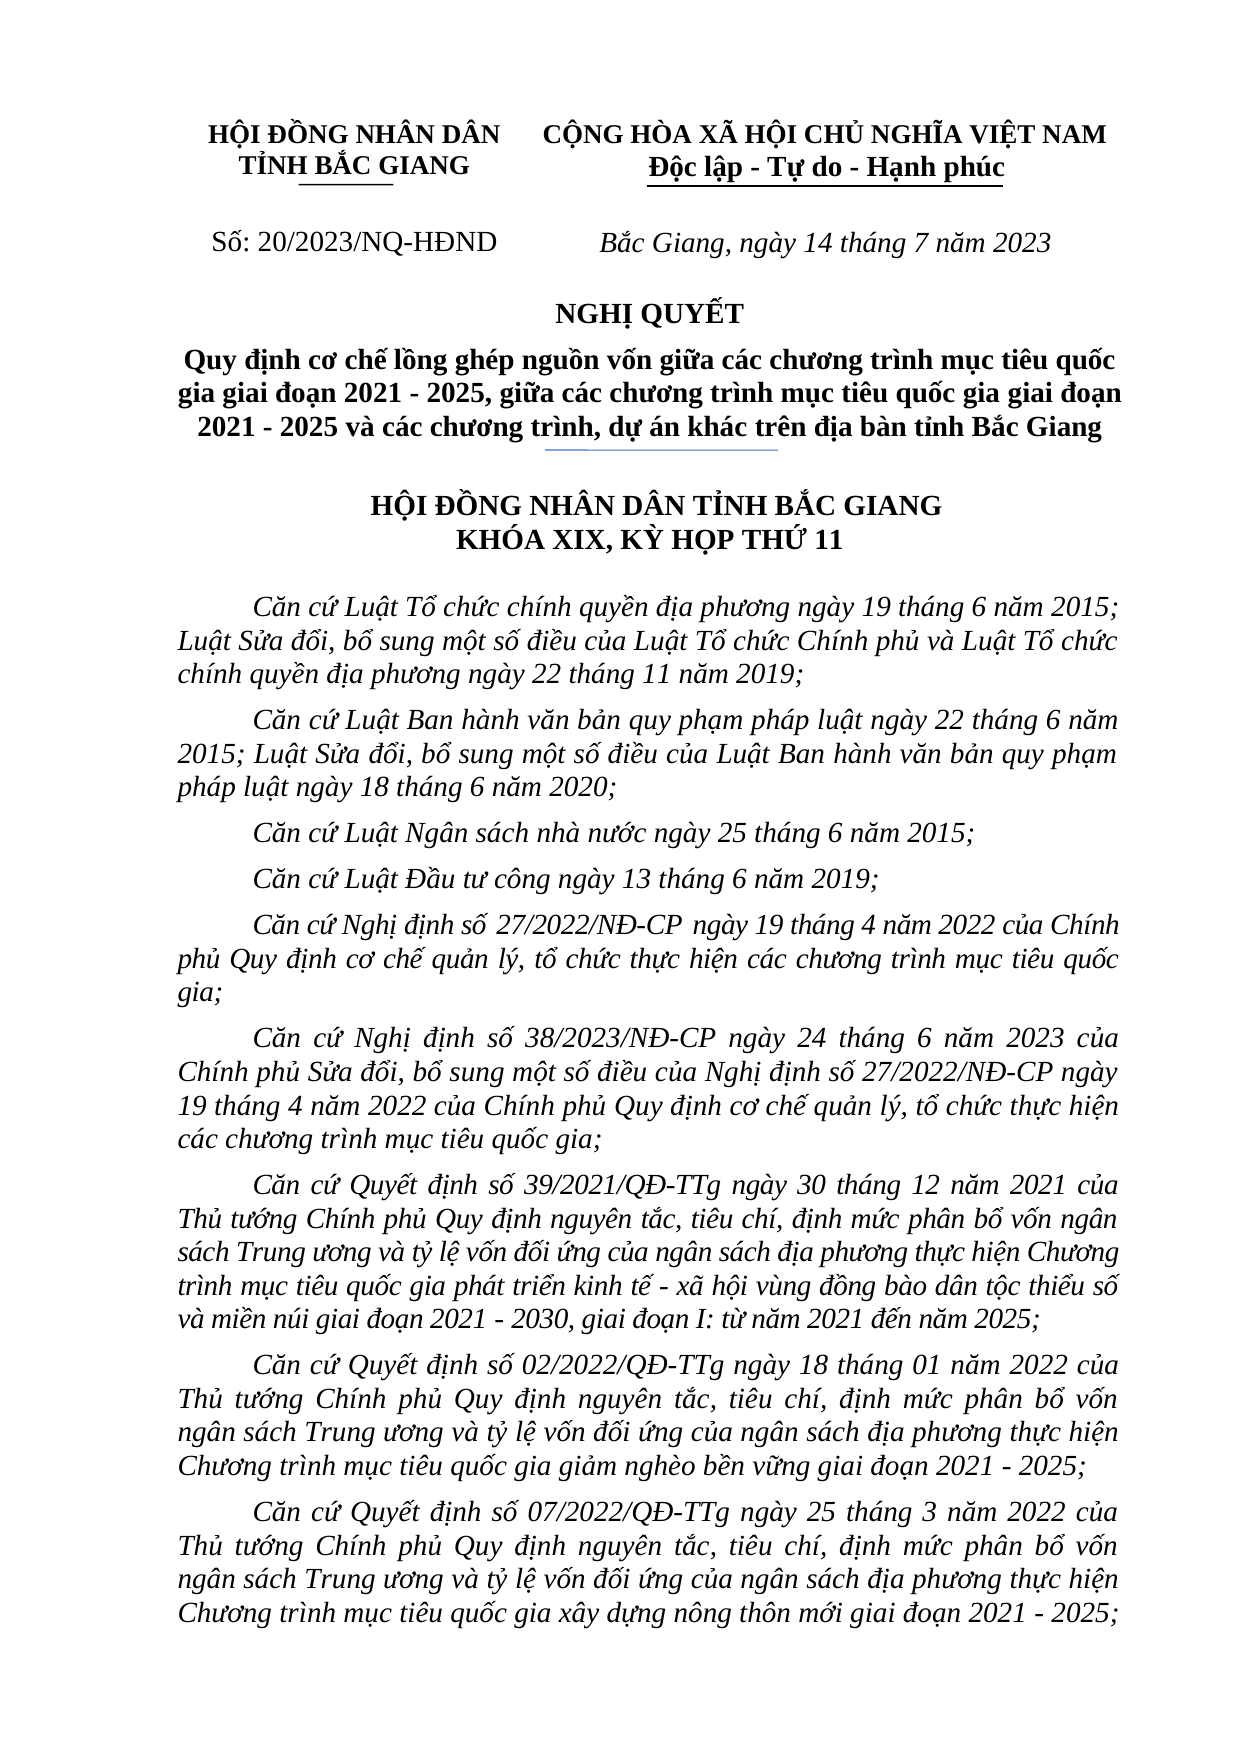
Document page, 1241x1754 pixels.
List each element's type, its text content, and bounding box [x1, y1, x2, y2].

text KHÓA XIX, KỲ HỌP THỨ 11 [177, 522, 1122, 556]
text Căn cứ Luật Tổ chức chính quyền địa phương ngày 19 tháng 6 năm 2015; Luật Sửa đổi, bổ sung một số điều của Luật Tổ chức Chính phủ và Luật Tổ chức chính quyền địa phương ngày 22 tháng 11 năm 2019; [177, 589, 1122, 690]
text Căn cứ Luật Ngân sách nhà nước ngày 25 tháng 6 năm 2015; [177, 815, 1122, 849]
text Căn cứ Nghị định số 38/2023/NĐ-CP ngày 24 tháng 6 năm 2023 của Chính phủ Sửa đổi, bổ sung một số điều của Nghị định số 27/2022/NĐ-CP ngày 19 tháng 4 năm 2022 của Chính phủ Quy định cơ chế quản lý, tổ chức thực hiện các chương trình mục tiêu quốc gia; [177, 1021, 1122, 1155]
text Căn cứ Quyết định số 39/2021/QĐ-TTg ngày 30 tháng 12 năm 2021 của Thủ tướng Chính phủ Quy định nguyên tắc, tiêu chí, định mức phân bổ vốn ngân sách Trung ương và tỷ lệ vốn đối ứng của ngân sách địa phương thực hiện Chương trình mục tiêu quốc gia phát triển kinh tế - xã hội vùng đồng bào dân tộc thiểu số và miền núi giai đoạn 2021 - 2030, giai đoạn I: từ năm 2021 đến năm 2025; [177, 1167, 1122, 1335]
text HỘI ĐỒNG NHÂN DÂN TỈNH BẮC GIANG [177, 488, 1122, 522]
table_header CỘNG HÒA XÃ HỘI CHỦ NGHĨA VIỆT NAM Độc lập - Tự do - Hạnh phúc Bắc Giang, ngày 14 tháng 7 năm 2023 [531, 118, 1122, 258]
text Căn cứ Quyết định số 02/2022/QĐ-TTg ngày 18 tháng 01 năm 2022 của Thủ tướng Chính phủ Quy định nguyên tắc, tiêu chí, định mức phân bổ vốn ngân sách Trung ương và tỷ lệ vốn đối ứng của ngân sách địa phương thực hiện Chương trình mục tiêu quốc gia giảm nghèo bền vững giai đoạn 2021 - 2025; [177, 1347, 1122, 1482]
text Căn cứ Nghị định số 27/2022/NĐ-CP ngày 19 tháng 4 năm 2022 của Chính phủ Quy định cơ chế quản lý, tổ chức thực hiện các chương trình mục tiêu quốc gia; [177, 907, 1122, 1008]
text Căn cứ Quyết định số 07/2022/QĐ-TTg ngày 25 tháng 3 năm 2022 của Thủ tướng Chính phủ Quy định nguyên tắc, tiêu chí, định mức phân bổ vốn ngân sách Trung ương và tỷ lệ vốn đối ứng của ngân sách địa phương thực hiện Chương trình mục tiêu quốc gia xây dựng nông thôn mới giai đoạn 2021 - 2025; [177, 1494, 1122, 1628]
text NGHỊ QUYẾT [177, 296, 1122, 329]
text Căn cứ Luật Ban hành văn bản quy phạm pháp luật ngày 22 tháng 6 năm 2015; Luật Sửa đổi, bổ sung một số điều của Luật Ban hành văn bản quy phạm pháp luật ngày 18 tháng 6 năm 2020; [177, 702, 1122, 803]
text Căn cứ Luật Đầu tư công ngày 13 tháng 6 năm 2019; [177, 861, 1122, 895]
table_header HỘI ĐỒNG NHÂN DÂN TỈNH BẮC GIANG Số: 20/2023/NQ-HĐND [177, 118, 531, 258]
text Quy định cơ chế lồng ghép nguồn vốn giữa các chương trình mục tiêu quốc gia giai đoạn 2021 - 2025, giữa các chương trình mục tiêu quốc gia giai đoạn 2021 - 2025 và các chương trình, dự án khác trên địa bàn tỉnh Bắc Giang [177, 342, 1122, 442]
